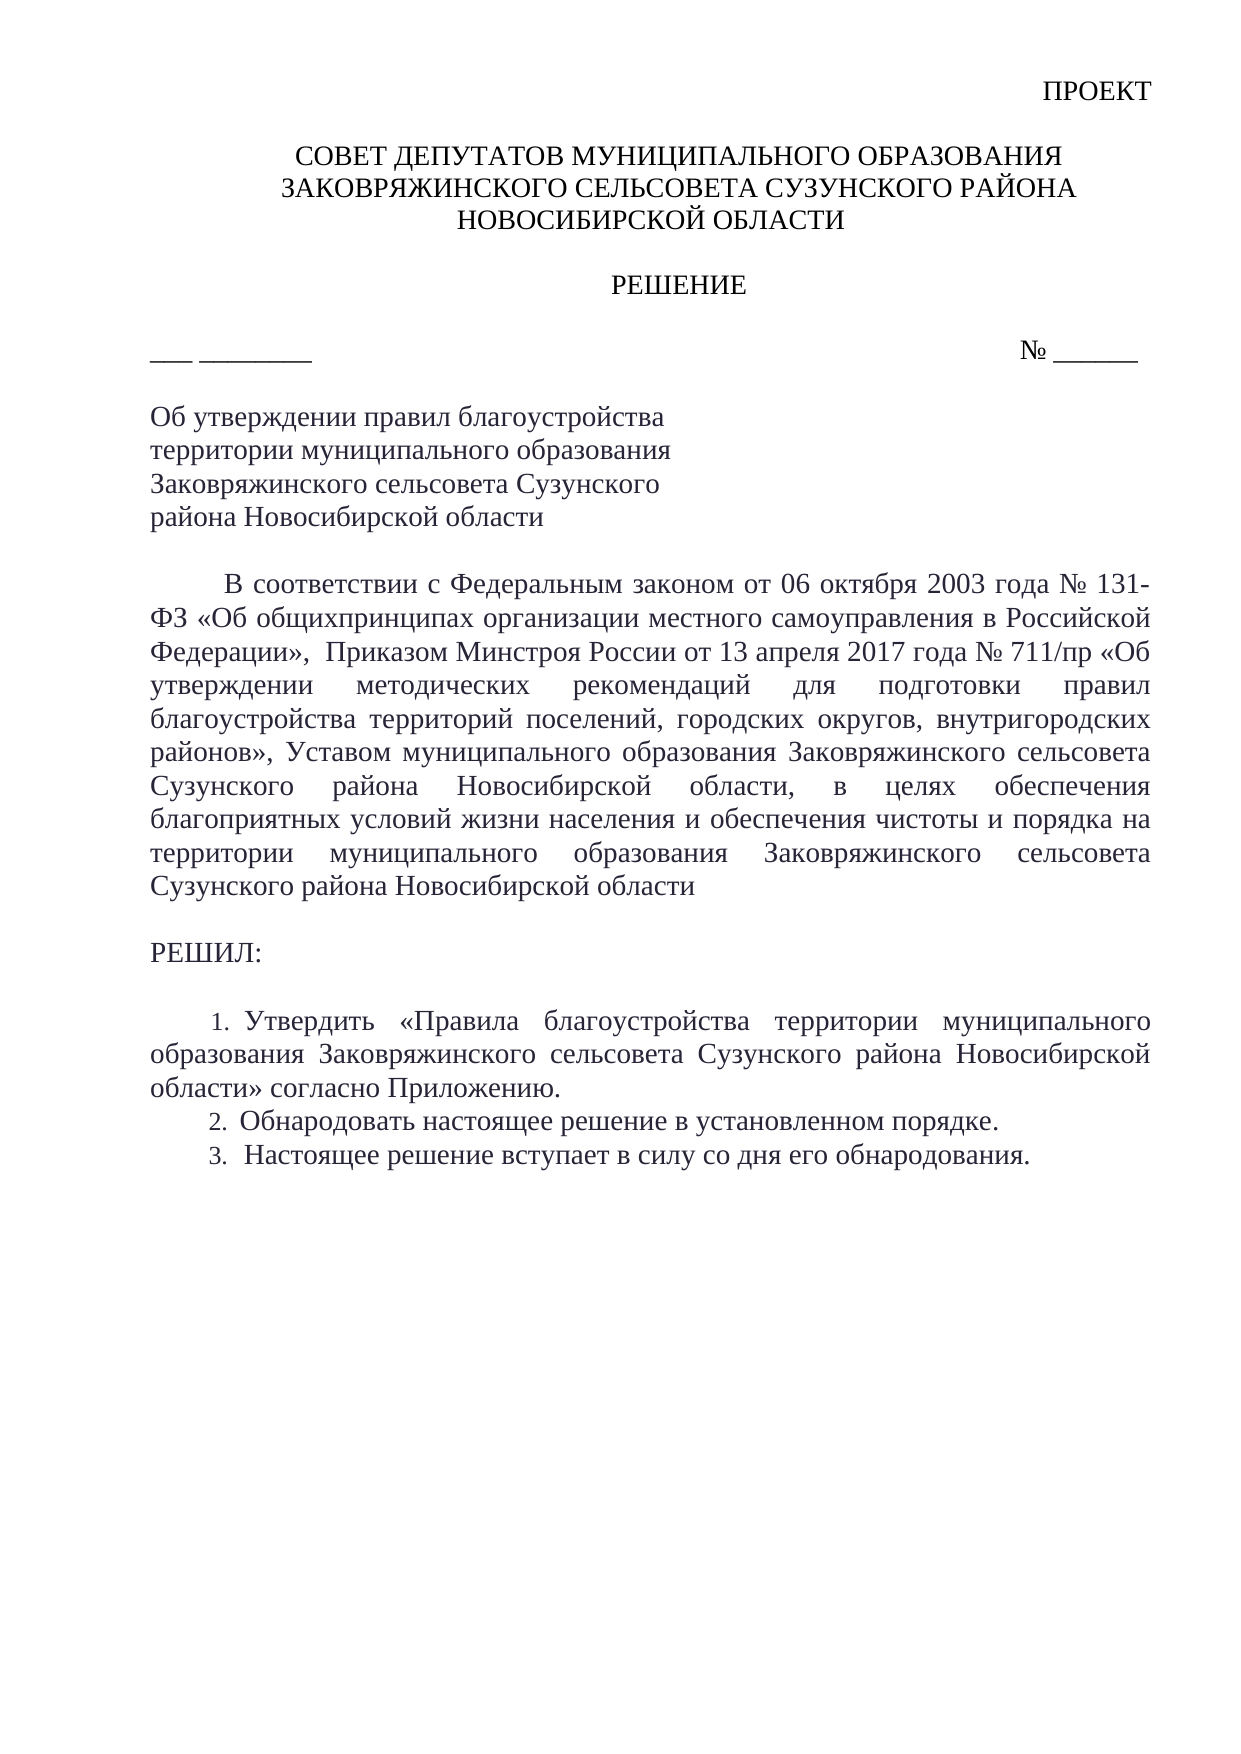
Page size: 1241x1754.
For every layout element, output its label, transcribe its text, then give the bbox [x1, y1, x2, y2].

text ПРОЕКТ [150, 74, 1152, 106]
text СОВЕТ ДЕПУТАТОВ МУНИЦИПАЛЬНОГО ОБРАЗОВАНИЯ [150, 139, 1152, 171]
text ЗАКОВРЯЖИНСКОГО СЕЛЬСОВЕТА СУЗУНСКОГО РАЙОНА НОВОСИБИРСКОЙ ОБЛАСТИ [150, 171, 1152, 236]
list Обнародовать настоящее решение в установленном порядке. [150, 1103, 1152, 1137]
list Утвердить «Правила благоустройства территории муниципального образования Заковряжинского сельсовета Сузунского района Новосибирской области» согласно Приложению. [150, 1003, 1152, 1103]
text В соответствии с Федеральным законом от 06 октября 2003 года № 131-ФЗ «Об общихпринципах организации местного самоуправления в Российской Федерации», Приказом Минстроя России от 13 апреля 2017 года № 711/пр «Об утверждении методических рекомендаций для подготовки правил благоустройства территорий поселений, городских округов, внутригородских районов», Уставом муниципального образования Заковряжинского сельсовета Сузунского района Новосибирской области, в целях обеспечения благоприятных условий жизни населения и обеспечения чистоты и порядка на территории муниципального образования Заковряжинского сельсовета Сузунского района Новосибирской области [150, 567, 1152, 902]
text РЕШИЛ: [150, 936, 1152, 969]
text района Новосибирской области [150, 499, 1152, 533]
list Настоящее решение вступает в силу со дня его обнародования. [150, 1137, 1152, 1170]
text Заковряжинского сельсовета Сузунского [150, 466, 1152, 499]
text РЕШЕНИЕ [206, 268, 1152, 301]
text Об утверждении правил благоустройства [150, 399, 1152, 432]
text ___ ________ № ______ [150, 333, 1152, 365]
text территории муниципального образования [150, 432, 1152, 466]
